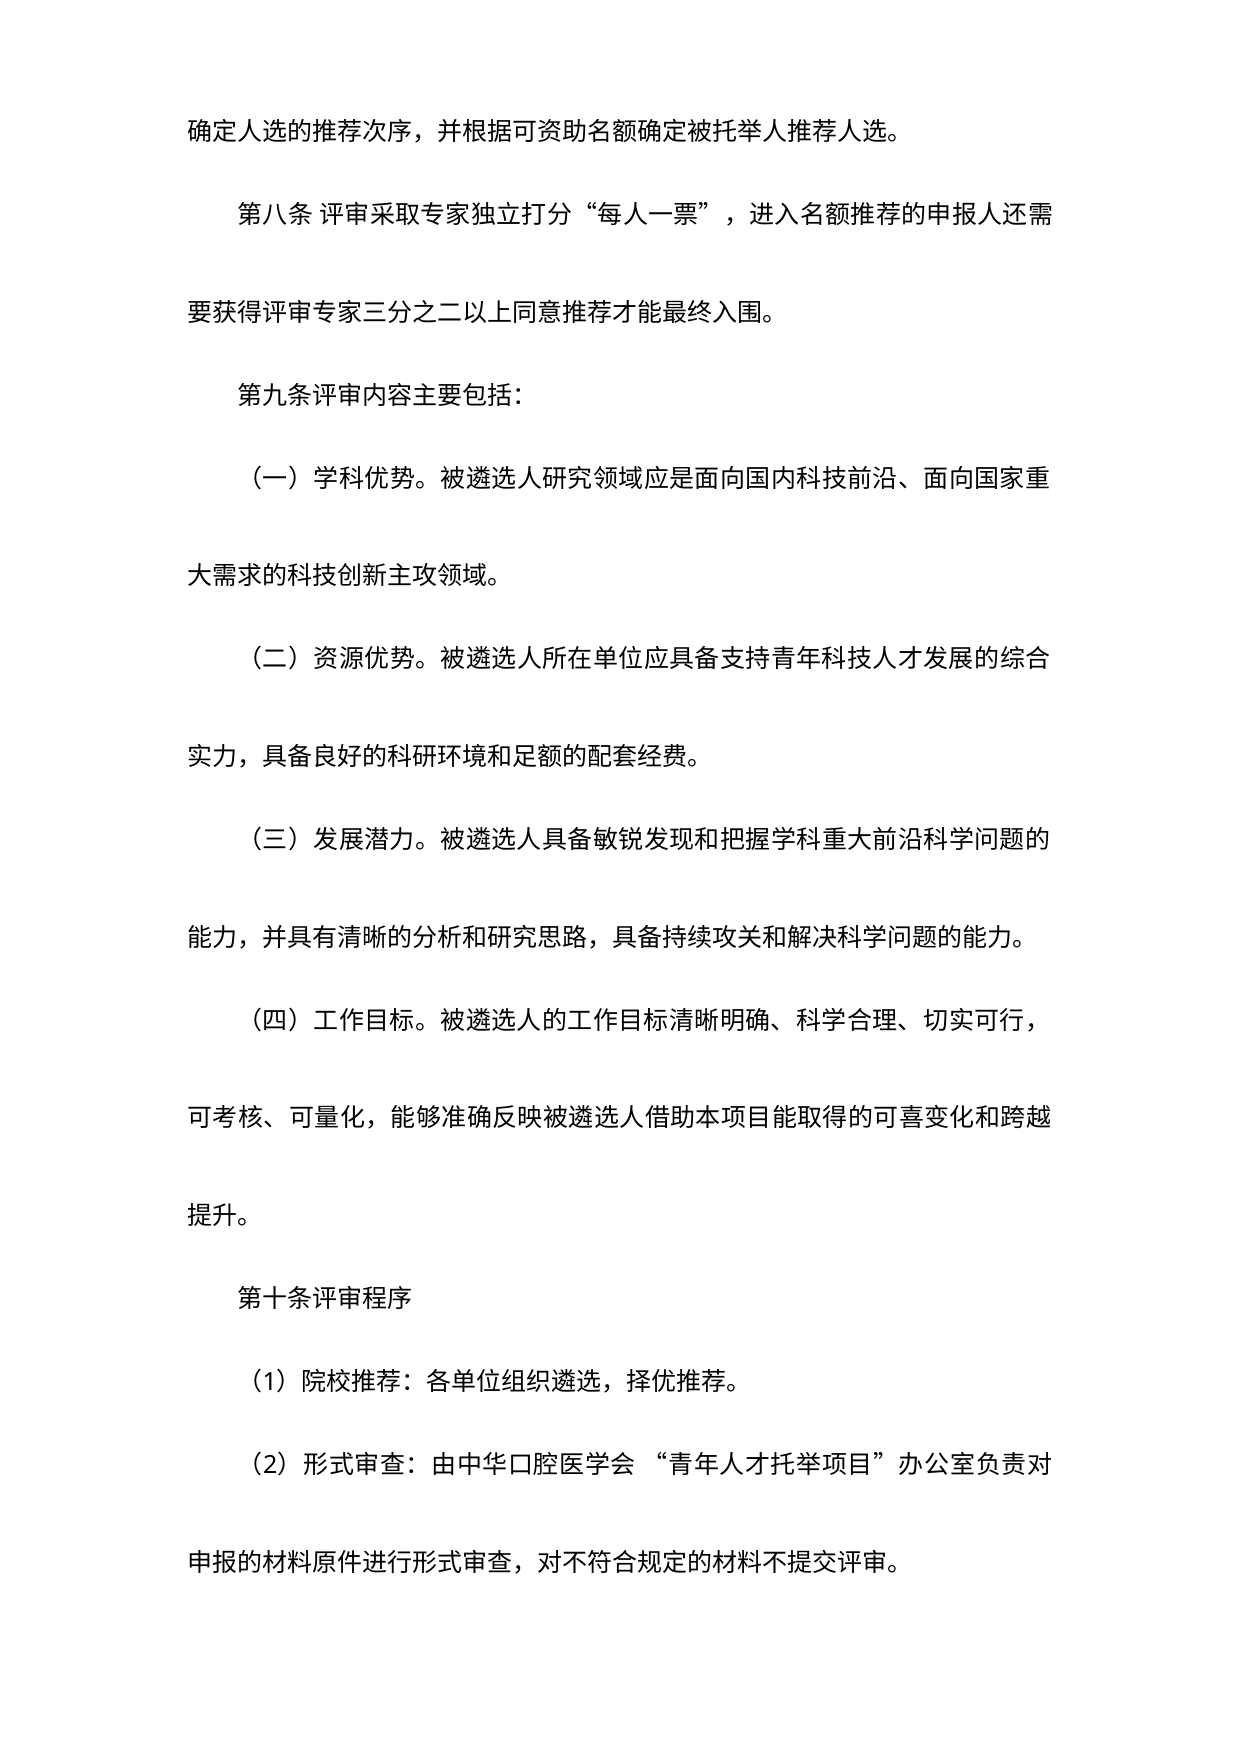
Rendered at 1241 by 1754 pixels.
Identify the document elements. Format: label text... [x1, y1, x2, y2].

text （1）院校推荐：各单位组织遴选，择优推荐。 [187, 1347, 1053, 1412]
text （三）发展潜力。被遴选人具备敏锐发现和把握学科重大前沿科学问题的能力，并具有清晰的分析和研究思路，具备持续攻关和解决科学问题的能力。 [187, 805, 1053, 968]
text （2）形式审查：由中华口腔医学会 “青年人才托举项目”办公室负责对申报的材料原件进行形式审查，对不符合规定的材料不提交评审。 [187, 1430, 1053, 1593]
text （一）学科优势。被遴选人研究领域应是面向国内科技前沿、面向国家重大需求的科技创新主攻领域。 [187, 444, 1053, 606]
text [187, 97, 1053, 162]
text （二）资源优势。被遴选人所在单位应具备支持青年科技人才发展的综合实力，具备良好的科研环境和足额的配套经费。 [187, 624, 1053, 787]
text 第十条评审程序 [187, 1264, 1053, 1329]
text 第九条评审内容主要包括： [187, 361, 1053, 426]
text （四）工作目标。被遴选人的工作目标清晰明确、科学合理、切实可行，可考核、可量化，能够准确反映被遴选人借助本项目能取得的可喜变化和跨越提升。 [187, 986, 1053, 1246]
text 第八条 评审采取专家独立打分“每人一票”，进入名额推荐的申报人还需要获得评审专家三分之二以上同意推荐才能最终入围。 [187, 180, 1053, 343]
